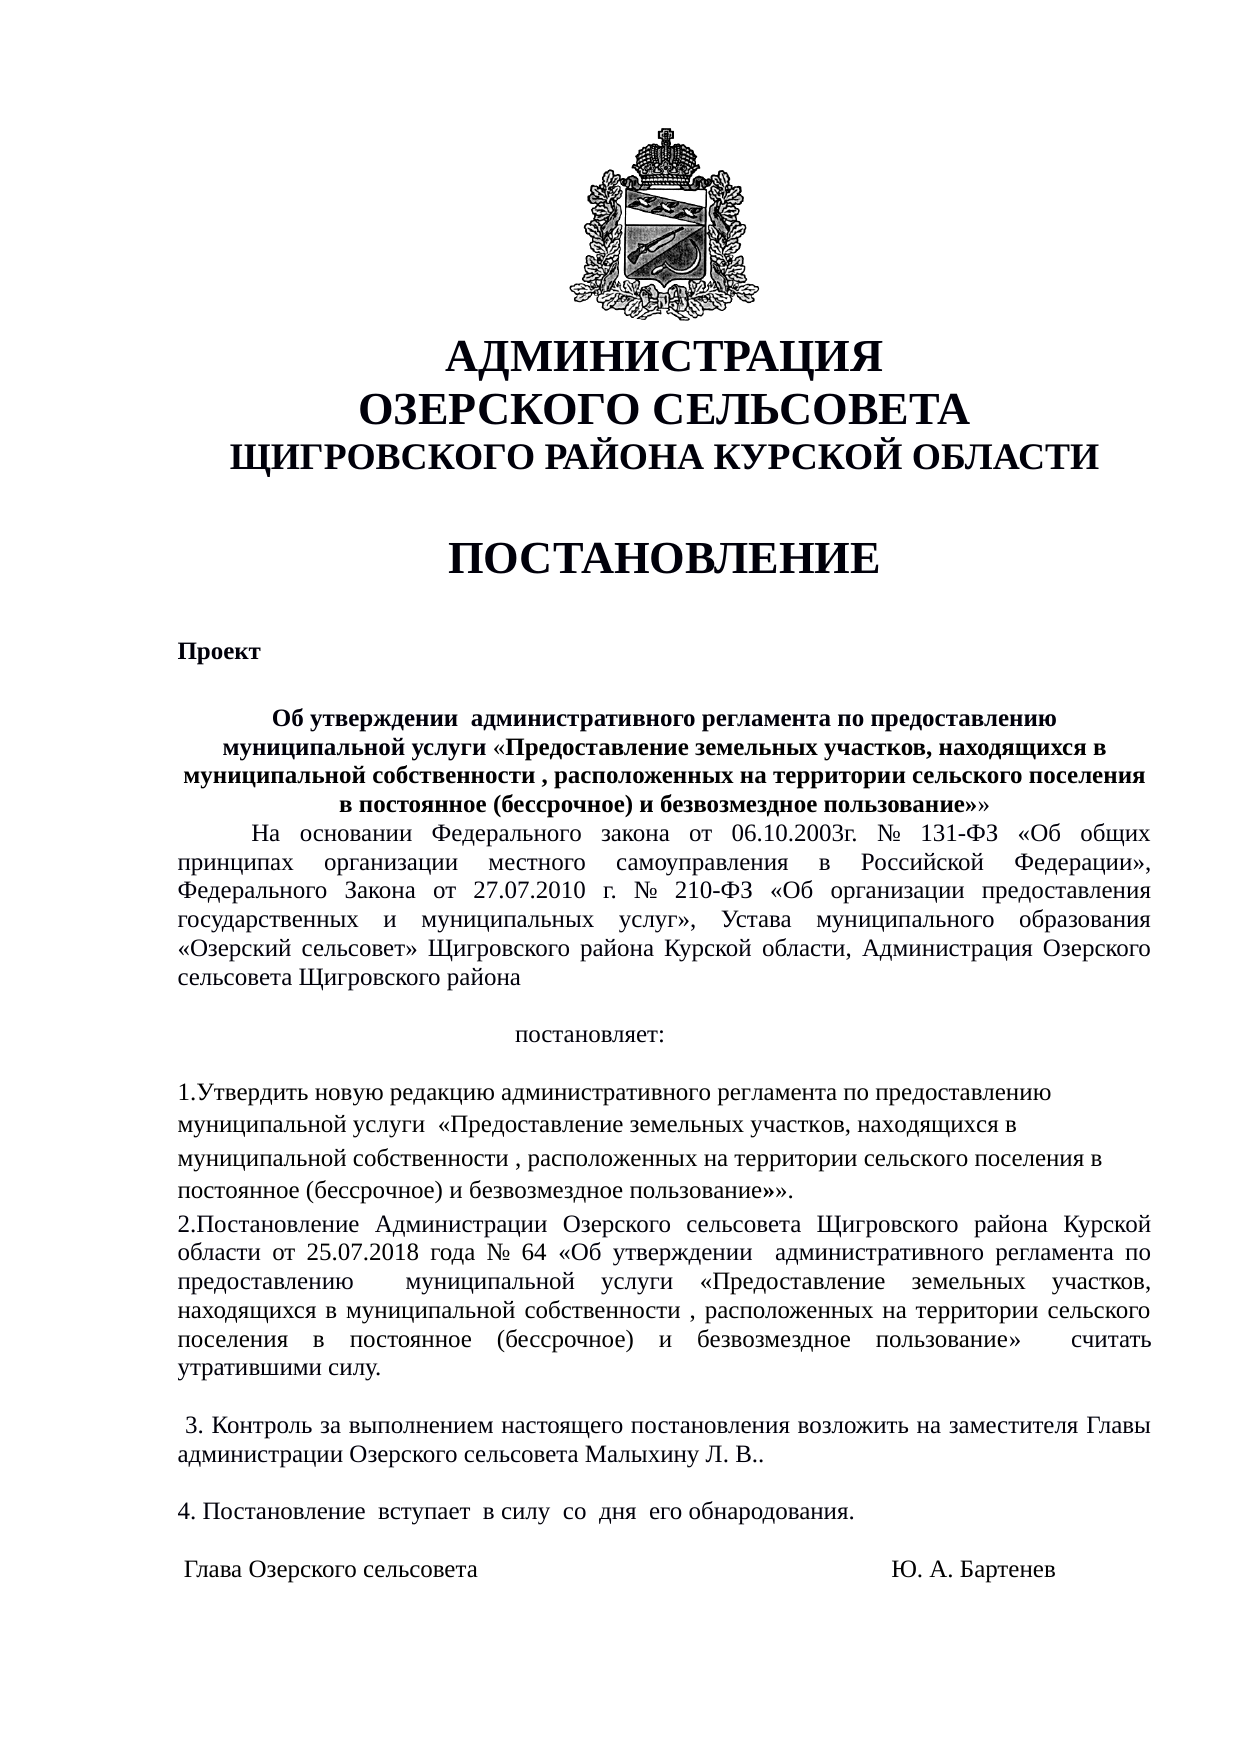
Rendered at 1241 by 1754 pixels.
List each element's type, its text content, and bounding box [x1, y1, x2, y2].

text постановляет: [177, 1019, 1152, 1048]
text 3. Контроль за выполнением настоящего постановления возложить на заместителя Главы администрации Озерского сельсовета Малыхину Л. В.. [177, 1410, 1152, 1467]
text ОЗЕРСКОГО СЕЛЬСОВЕТА [177, 382, 1152, 434]
text 2.Постановление Администрации Озерского сельсовета Щигровского района Курской области от 25.07.2018 года № 64 «Об утверждении административного регламента по предоставлению муниципальной услуги «Предоставление земельных участков, находящихся в муниципальной собственности , расположенных на территории сельского поселения в постоянное (бессрочное) и безвозмездное пользование» считать утратившими силу. [177, 1209, 1152, 1381]
text Глава Озерского сельсовета Ю. А. Бартенев [177, 1554, 1152, 1582]
text 4. Постановление вступает в силу со дня его обнародования. [177, 1496, 1152, 1525]
text АДМИНИСТРАЦИЯ [177, 329, 1152, 382]
text ПОСТАНОВЛЕНИЕ [177, 530, 1152, 583]
text Об утверждении административного регламента по предоставлению муниципальной услуги «Предоставление земельных участков, находящихся в муниципальной собственности , расположенных на территории сельского поселения в постоянное (бессрочное) и безвозмездное пользование»» [177, 703, 1152, 818]
text ЩИГРОВСКОГО РАЙОНА КУРСКОЙ ОБЛАСТИ [177, 434, 1152, 478]
text Проект [177, 636, 1152, 664]
text На основании Федерального закона от 06.10.2003г. № 131-ФЗ «Об общих принципах организации местного самоуправления в Российской Федерации», Федерального Закона от 27.07.2010 г. № 210-ФЗ «Об организации предоставления государственных и муниципальных услуг», Устава муниципального образования «Озерский сельсовет» Щигровского района Курской области, Администрация Озерского сельсовета Щигровского района [177, 818, 1152, 990]
text 1.Утвердить новую редакцию административного регламента по предоставлению муниципальной услуги «Предоставление земельных участков, находящихся в муниципальной собственности , расположенных на территории сельского поселения в постоянное (бессрочное) и безвозмездное пользование»». [177, 1077, 1152, 1204]
